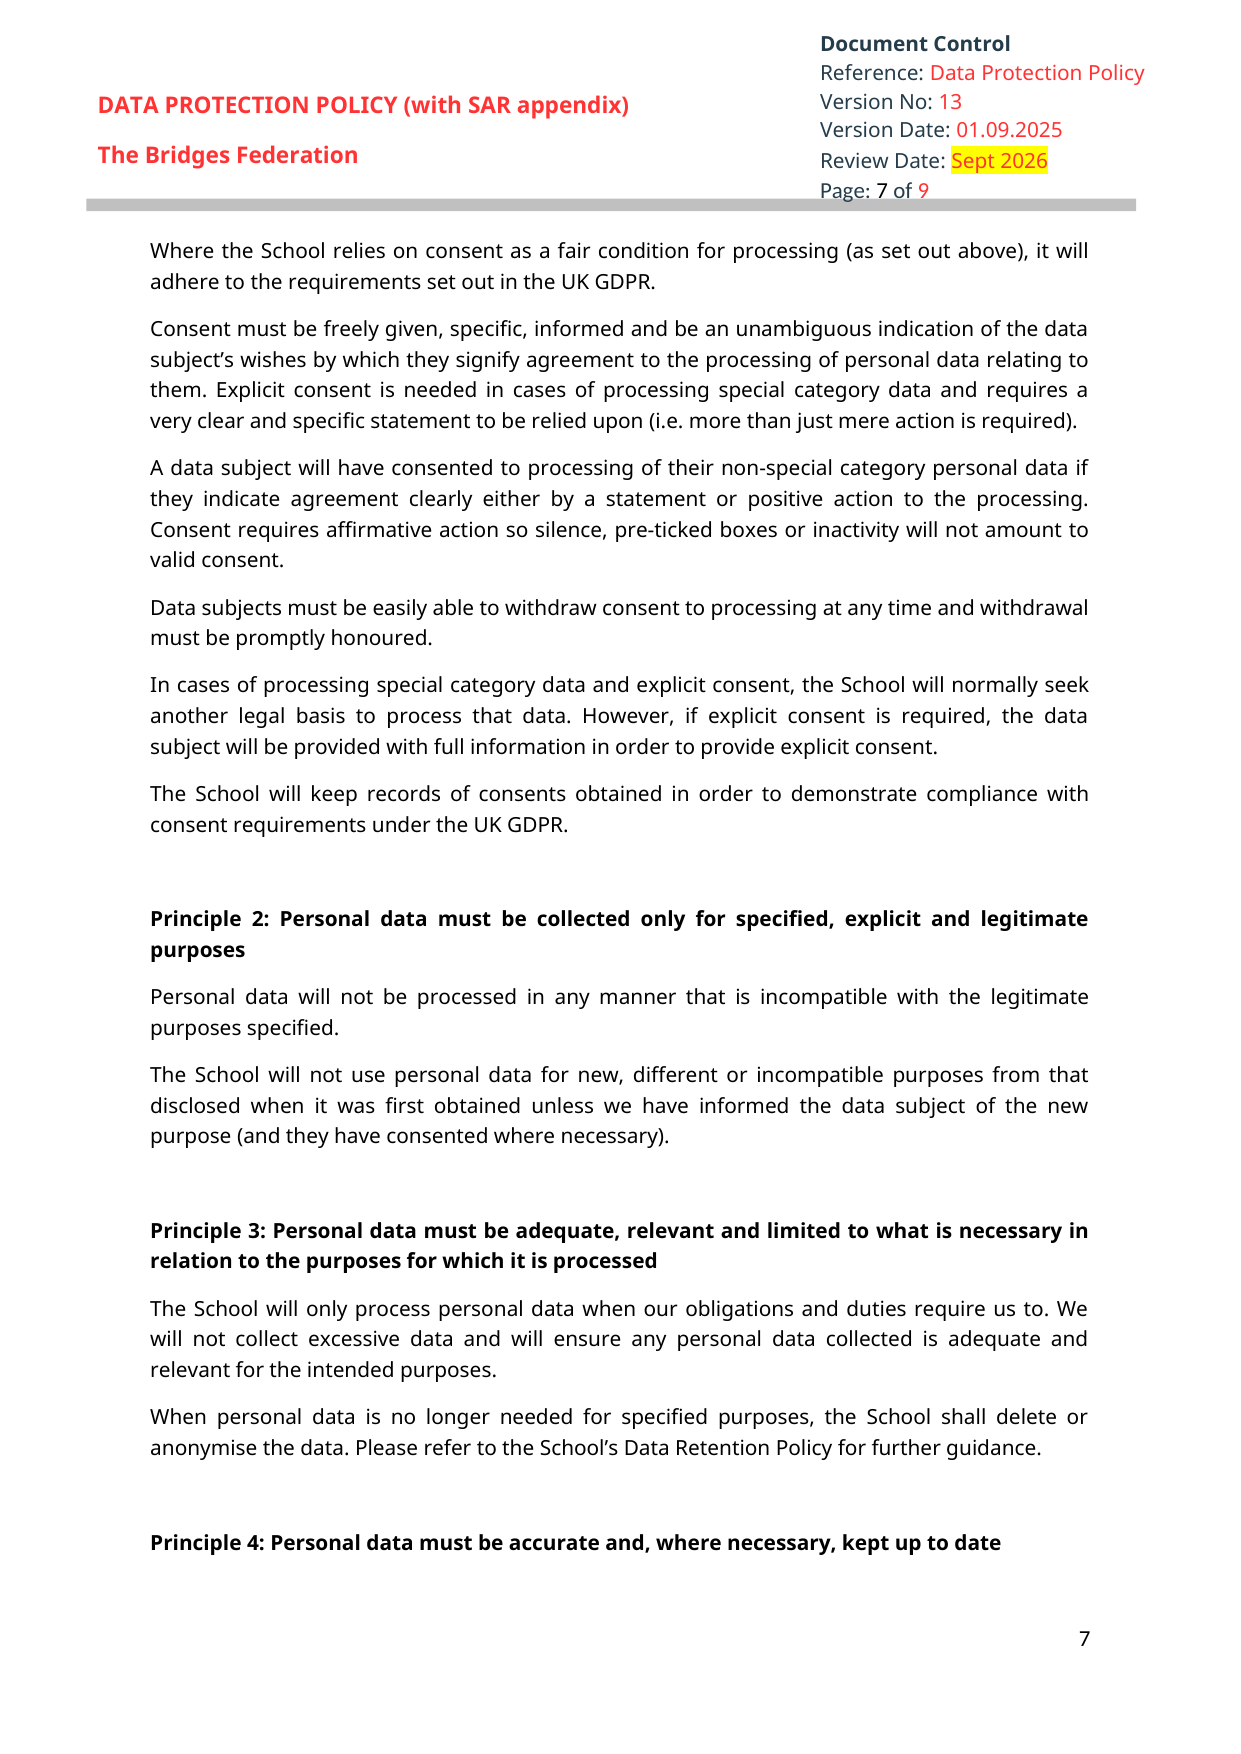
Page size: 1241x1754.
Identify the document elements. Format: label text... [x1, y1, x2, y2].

text Principle 3: Personal data must be adequate, relevant and limited to what is necessary in relation to the purposes for which it is processed [150, 1216, 1090, 1275]
text In cases of processing special category data and explicit consent, the School will normally seek another legal basis to process that data. However, if explicit consent is required, the data subject will be provided with full information in order to provide explicit consent. [150, 671, 1090, 760]
text A data subject will have consented to processing of their non-special category personal data if they indicate agreement clearly either by a statement or positive action to the processing. Consent requires affirmative action so silence, pre-ticked boxes or inactivity will not amount to valid consent. [150, 453, 1090, 574]
text Personal data will not be processed in any manner that is incompatible with the legitimate purposes specified. [150, 982, 1090, 1041]
text Consent must be freely given, specific, informed and be an unambiguous indication of the data subject’s wishes by which they signify agreement to the processing of personal data relating to them. Explicit consent is needed in cases of processing special category data and requires a very clear and specific statement to be relied upon (i.e. more than just mere action is required). [150, 314, 1090, 434]
text Data subjects must be easily able to withdraw consent to processing at any time and withdrawal must be promptly honoured. [150, 593, 1090, 652]
text When personal data is no longer needed for specified purposes, the School shall delete or anonymise the data. Please refer to the School’s Data Retention Policy for further guidance. [150, 1402, 1090, 1461]
text The School will not use personal data for new, different or incompatible purposes from that disclosed when it was first obtained unless we have informed the data subject of the new purpose (and they have consented where necessary). [150, 1060, 1090, 1150]
text Where the School relies on consent as a fair condition for processing (as set out above), it will adhere to the requirements set out in the UK GDPR. [150, 236, 1090, 295]
text The School will only process personal data when our obligations and duties require us to. We will not collect excessive data and will ensure any personal data collected is adequate and relevant for the intended purposes. [150, 1294, 1090, 1383]
text The School will keep records of consents obtained in order to demonstrate compliance with consent requirements under the UK GDPR. [150, 779, 1090, 838]
text Principle 2: Personal data must be collected only for specified, explicit and legitimate purposes [150, 904, 1090, 963]
text Principle 4: Personal data must be accurate and, where necessary, kept up to date [150, 1528, 1090, 1556]
